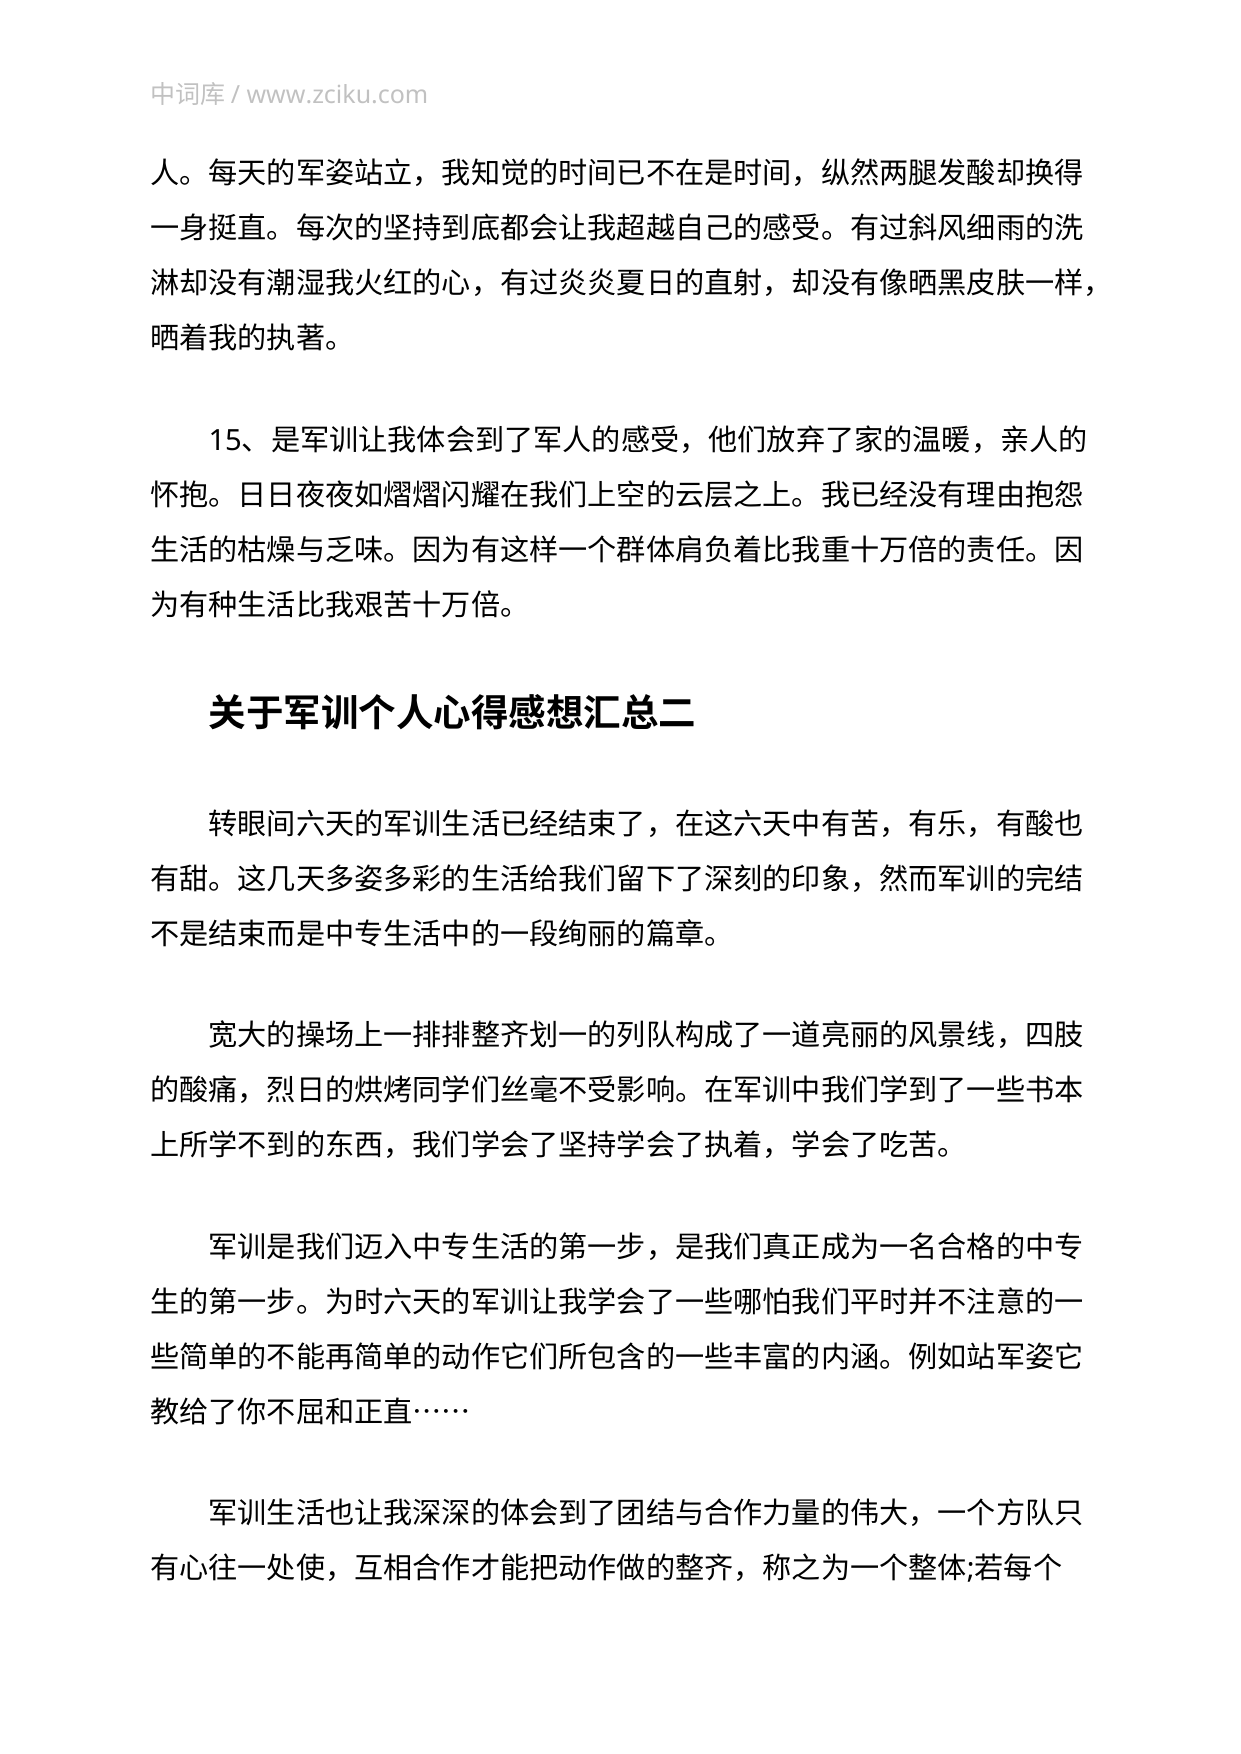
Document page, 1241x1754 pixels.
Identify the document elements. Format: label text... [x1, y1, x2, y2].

text 军训是我们迈入中专生活的第一步，是我们真正成为一名合格的中专生的第一步。为时六天的军训让我学会了一些哪怕我们平时并不注意的一些简单的不能再简单的动作它们所包含的一些丰富的内涵。例如站军姿它教给了你不屈和正直…… [150, 1223, 1090, 1431]
text 15、是军训让我体会到了军人的感受，他们放弃了家的温暖，亲人的怀抱。日日夜夜如熠熠闪耀在我们上空的云层之上。我已经没有理由抱怨生活的枯燥与乏味。因为有这样一个群体肩负着比我重十万倍的责任。因为有种生活比我艰苦十万倍。 [150, 416, 1090, 623]
text 宽大的操场上一排排整齐划一的列队构成了一道亮丽的风景线，四肢的酸痛，烈日的烘烤同学们丝毫不受影响。在军训中我们学到了一些书本上所学不到的东西，我们学会了坚持学会了执着，学会了吃苦。 [150, 1012, 1090, 1164]
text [150, 1490, 1090, 1587]
text 转眼间六天的军训生活已经结束了，在这六天中有苦，有乐，有酸也有甜。这几天多姿多彩的生活给我们留下了深刻的印象，然而军训的完结不是结束而是中专生活中的一段绚丽的篇章。 [150, 800, 1090, 952]
text 关于军训个人心得感想汇总二 [150, 683, 1090, 737]
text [150, 150, 1090, 357]
